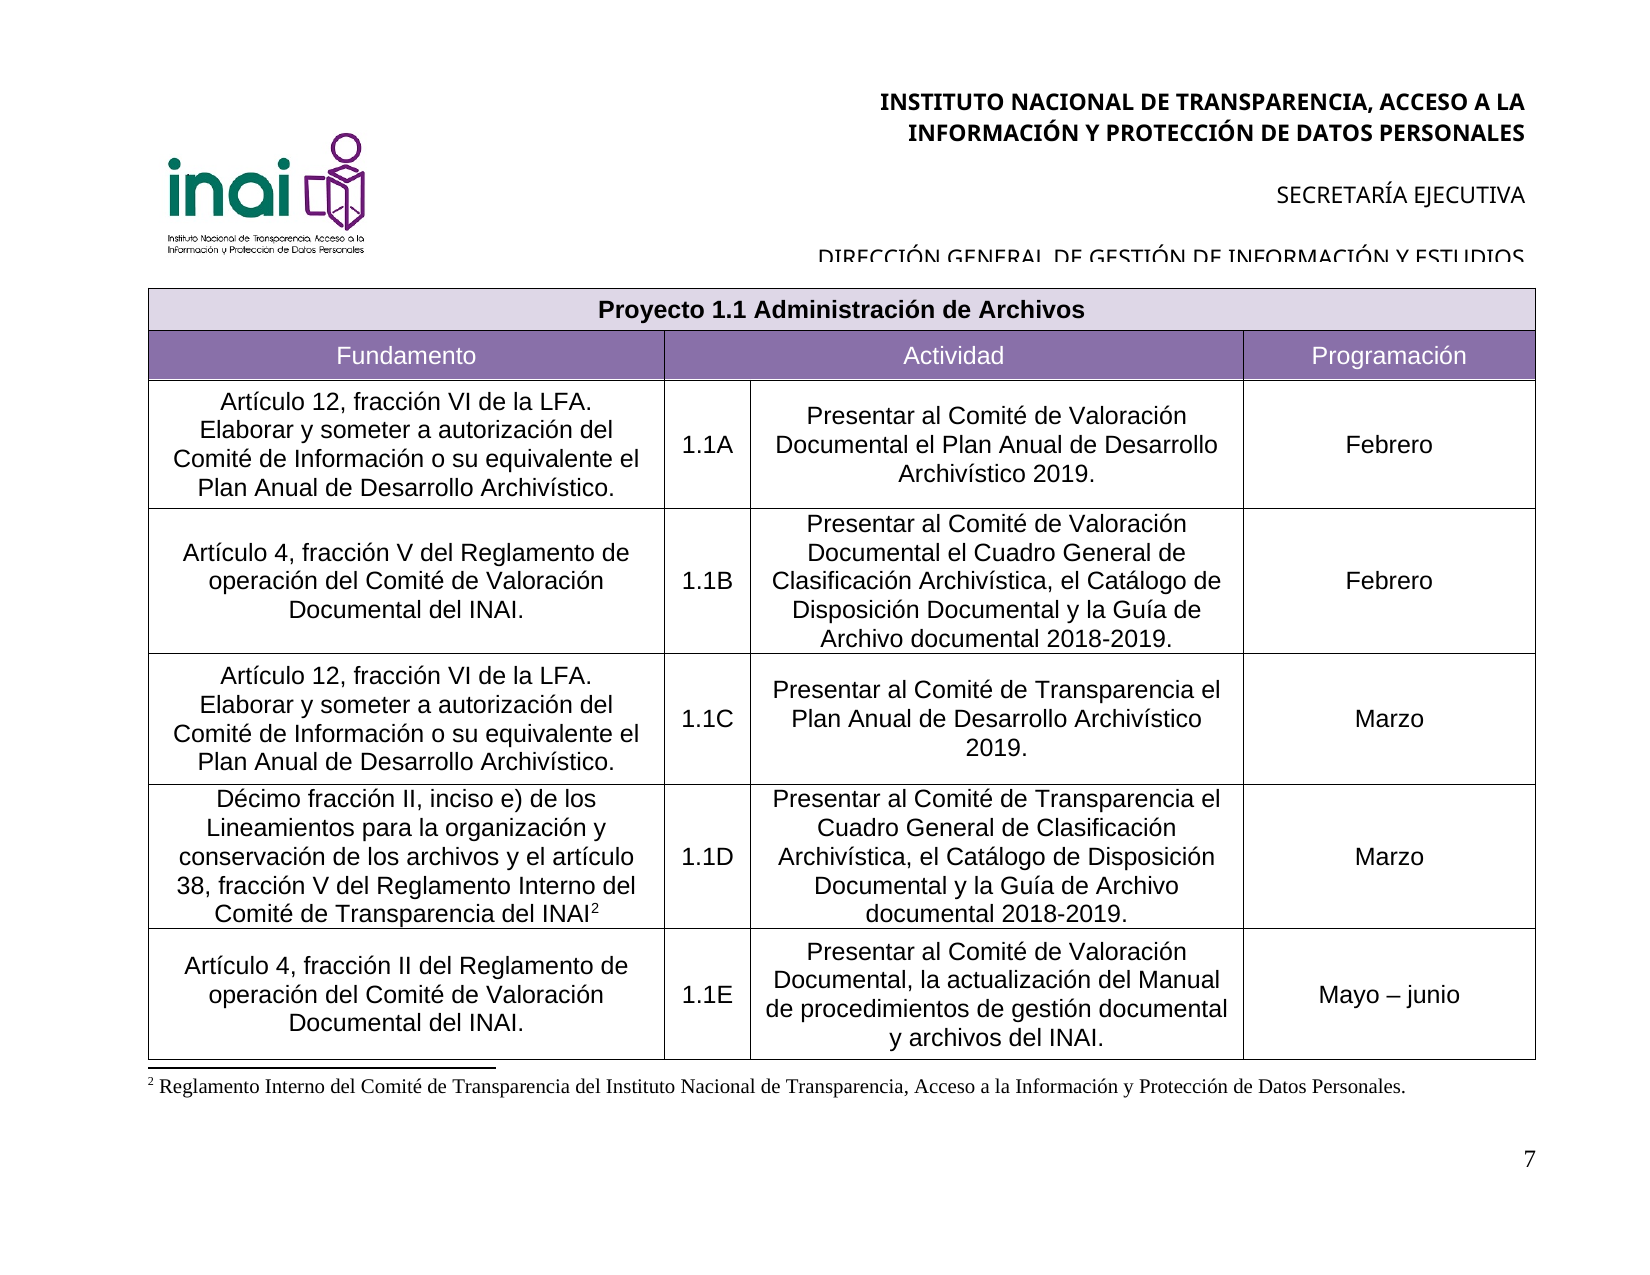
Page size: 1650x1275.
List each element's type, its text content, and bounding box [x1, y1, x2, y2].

table_cell Décimo fracción II, inciso e) de los Lineamientos para la organización y conservación de los archivos y el artículo 38, fracción V del Reglamento Interno del Comité de Transparencia del INAI [149, 785, 664, 928]
table_cell 1.1C [665, 654, 750, 783]
table_cell Presentar al Comité de Transparencia el Cuadro General de Clasificación Archivística, el Catálogo de Disposición Documental y la Guía de Archivo documental 2018-2019. [751, 785, 1243, 928]
table_cell Artículo 4, fracción V del Reglamento de operación del Comité de Valoración Documental del INAI. [149, 509, 664, 653]
table_cell Marzo [1244, 654, 1535, 783]
table_cell Programación [1244, 331, 1535, 379]
table_cell Artículo 4, fracción II del Reglamento de operación del Comité de Valoración Documental del INAI. [149, 929, 664, 1059]
table_header Proyecto 1.1 Administración de Archivos [149, 289, 1535, 330]
table_cell 1.1E [665, 929, 750, 1059]
table_cell Presentar al Comité de Valoración Documental el Cuadro General de Clasificación Archivística, el Catálogo de Disposición Documental y la Guía de Archivo documental 2018-2019. [751, 509, 1243, 653]
table_cell Mayo – junio [1244, 929, 1535, 1059]
table_cell Presentar al Comité de Valoración Documental el Plan Anual de Desarrollo Archivístico 2019. [751, 381, 1243, 508]
table_cell Presentar al Comité de Valoración Documental, la actualización del Manual de procedimientos de gestión documental y archivos del INAI. [751, 929, 1243, 1059]
table_cell Artículo 12, fracción VI de la LFA. Elaborar y someter a autorización del Comité de Información o su equivalente el Plan Anual de Desarrollo Archivístico. [149, 654, 664, 783]
table_cell Febrero [1244, 509, 1535, 653]
table_cell Marzo [1244, 785, 1535, 928]
table_cell 1.1B [665, 509, 750, 653]
table_cell Presentar al Comité de Transparencia el Plan Anual de Desarrollo Archivístico 2019. [751, 654, 1243, 783]
table_cell 1.1D [665, 785, 750, 928]
table_cell Artículo 12, fracción VI de la LFA. Elaborar y someter a autorización del Comité de Información o su equivalente el Plan Anual de Desarrollo Archivístico. [149, 381, 664, 508]
table_cell Actividad [665, 331, 1243, 379]
picture [147, 107, 380, 288]
table_cell 1.1A [665, 381, 750, 508]
table_cell Fundamento [149, 331, 664, 379]
table_cell Febrero [1244, 381, 1535, 508]
